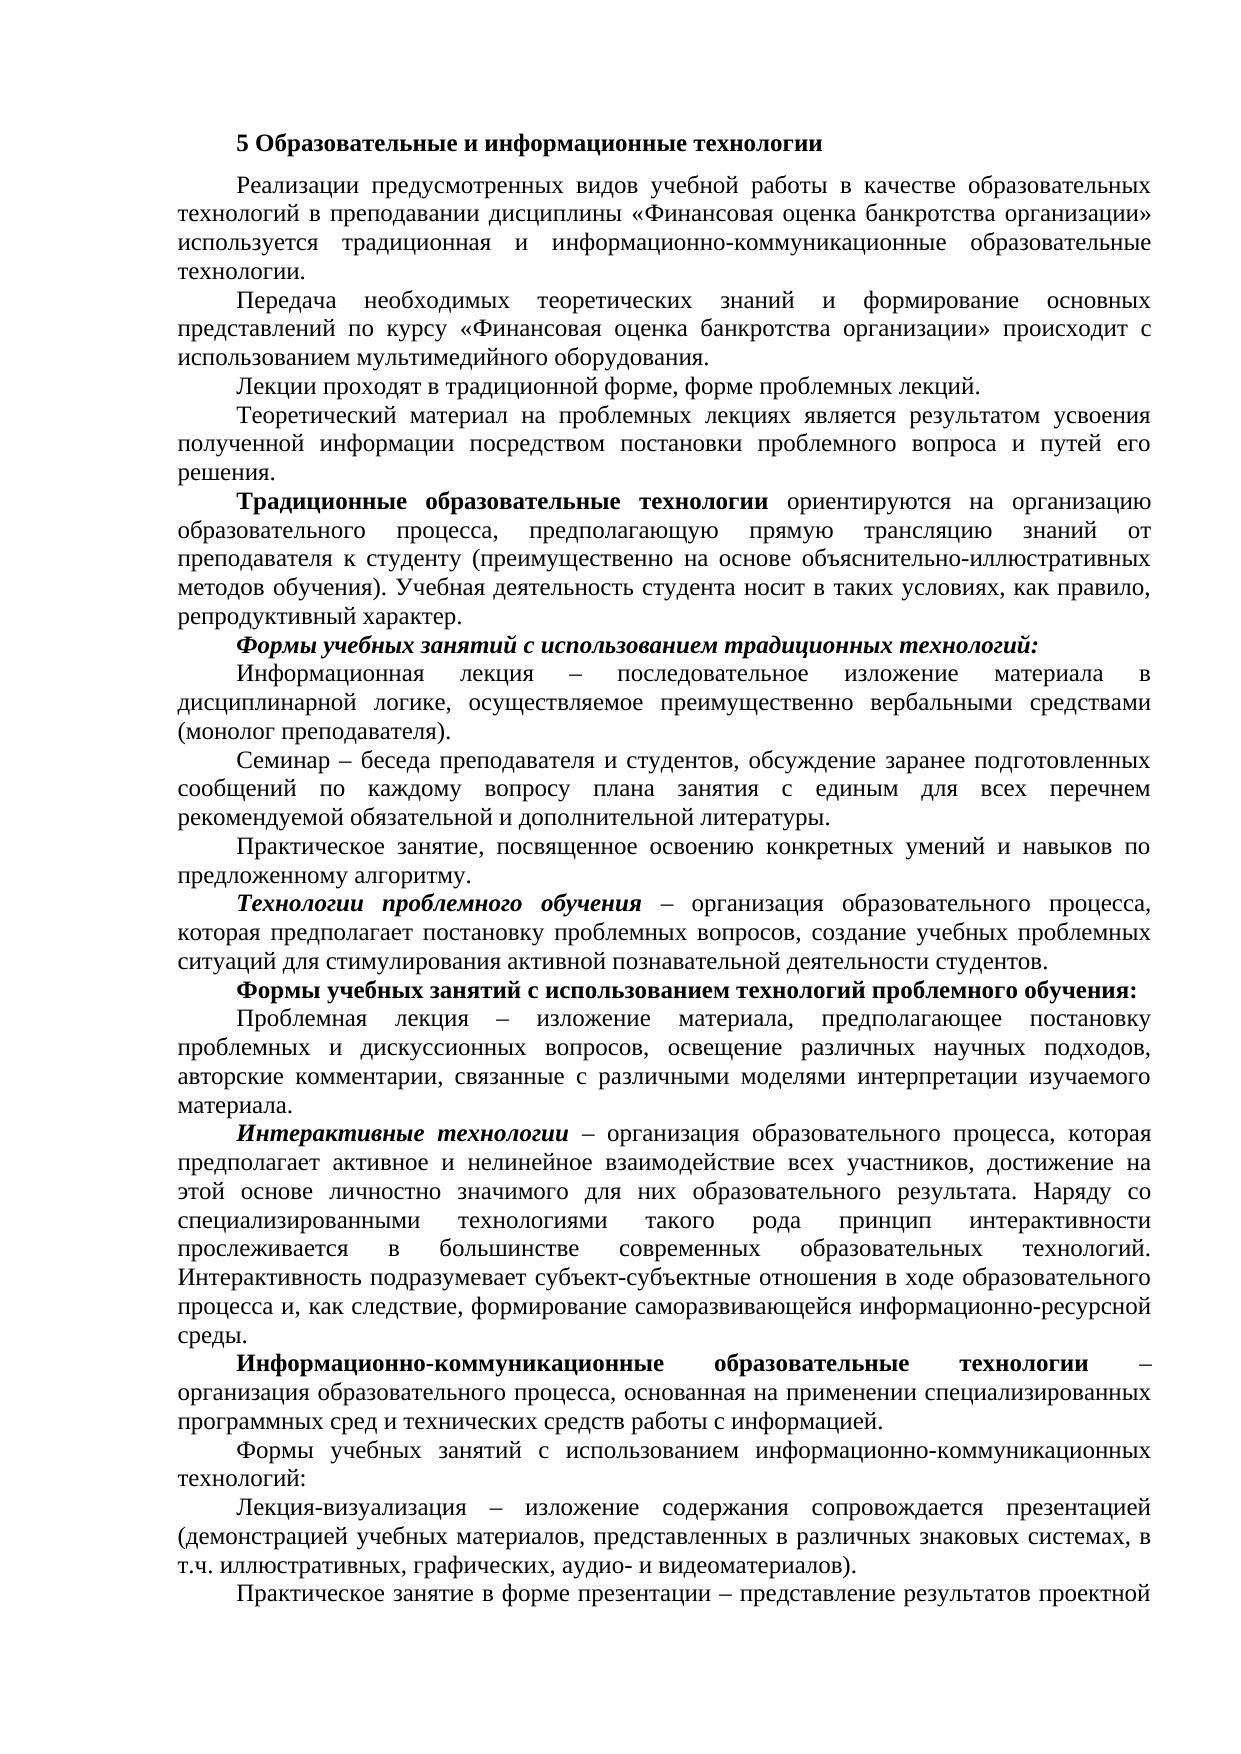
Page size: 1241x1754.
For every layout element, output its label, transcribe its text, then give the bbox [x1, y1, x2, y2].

text Традиционные образовательные технологии ориентируются на организацию образовательного процесса, предполагающую прямую трансляцию знаний от преподавателя к студенту (преимущественно на основе объяснительно-иллюстративных методов обучения). Учебная деятельность студента носит в таких условиях, как правило, репродуктивный характер. [177, 486, 1152, 630]
text Информационно-коммуникационные образовательные технологии – организация образовательного процесса, основанная на применении специализированных программных сред и технических средств работы с информацией. [177, 1348, 1152, 1435]
text Практическое занятие, посвященное освоению конкретных умений и навыков по предложенному алгоритму. [177, 831, 1152, 888]
text Проблемная лекция – изложение материала, предполагающее постановку проблемных и дискуссионных вопросов, освещение различных научных подходов, авторские комментарии, связанные с различными моделями интерпретации изучаемого материала. [177, 1003, 1152, 1118]
text Формы учебных занятий с использованием технологий проблемного обучения: [177, 975, 1152, 1003]
text Теоретический материал на проблемных лекциях является результатом усвоения полученной информации посредством постановки проблемного вопроса и путей его решения. [177, 400, 1152, 486]
text Технологии проблемного обучения – организация образовательного процесса, которая предполагает постановку проблемных вопросов, создание учебных проблемных ситуаций для стимулирования активной познавательной деятельности студентов. [177, 888, 1152, 975]
text Лекции проходят в традиционной форме, форме проблемных лекций. [177, 371, 1152, 400]
text Интерактивные технологии – организация образовательного процесса, которая предполагает активное и нелинейное взаимодействие всех участников, достижение на этой основе личностно значимого для них образовательного результата. Наряду со специализированными технологиями такого рода принцип интерактивности прослеживается в большинстве современных образовательных технологий. Интерактивность подразумевает субъект-субъектные отношения в ходе образовательного процесса и, как следствие, формирование саморазвивающейся информационно-ресурсной среды. [177, 1118, 1152, 1348]
text Формы учебных занятий с использованием традиционных технологий: [177, 630, 1152, 658]
text Реализации предусмотренных видов учебной работы в качестве образовательных технологий в преподавании дисциплины «Финансовая оценка банкротства организации» используется традиционная и информационно-коммуникационные образовательные технологии. [177, 170, 1152, 285]
text Лекция-визуализация – изложение содержания сопровождается презентацией (демонстрацией учебных материалов, представленных в различных знаковых системах, в т.ч. иллюстративных, графических, аудио- и видеоматериалов). [177, 1492, 1152, 1578]
text Формы учебных занятий с использованием информационно-коммуникационных технологий: [177, 1435, 1152, 1492]
text Передача необходимых теоретических знаний и формирование основных представлений по курсу «Финансовая оценка банкротства организации» происходит с использованием мультимедийного оборудования. [177, 285, 1152, 371]
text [177, 1578, 1152, 1607]
text Информационная лекция – последовательное изложение материала в дисциплинарной логике, осуществляемое преимущественно вербальными средствами (монолог преподавателя). [177, 658, 1152, 745]
text Семинар – беседа преподавателя и студентов, обсуждение заранее подготовленных сообщений по каждому вопросу плана занятия с единым для всех перечнем рекомендуемой обязательной и дополнительной литературы. [177, 745, 1152, 831]
text 5 Образовательные и информационные технологии [236, 128, 1152, 157]
